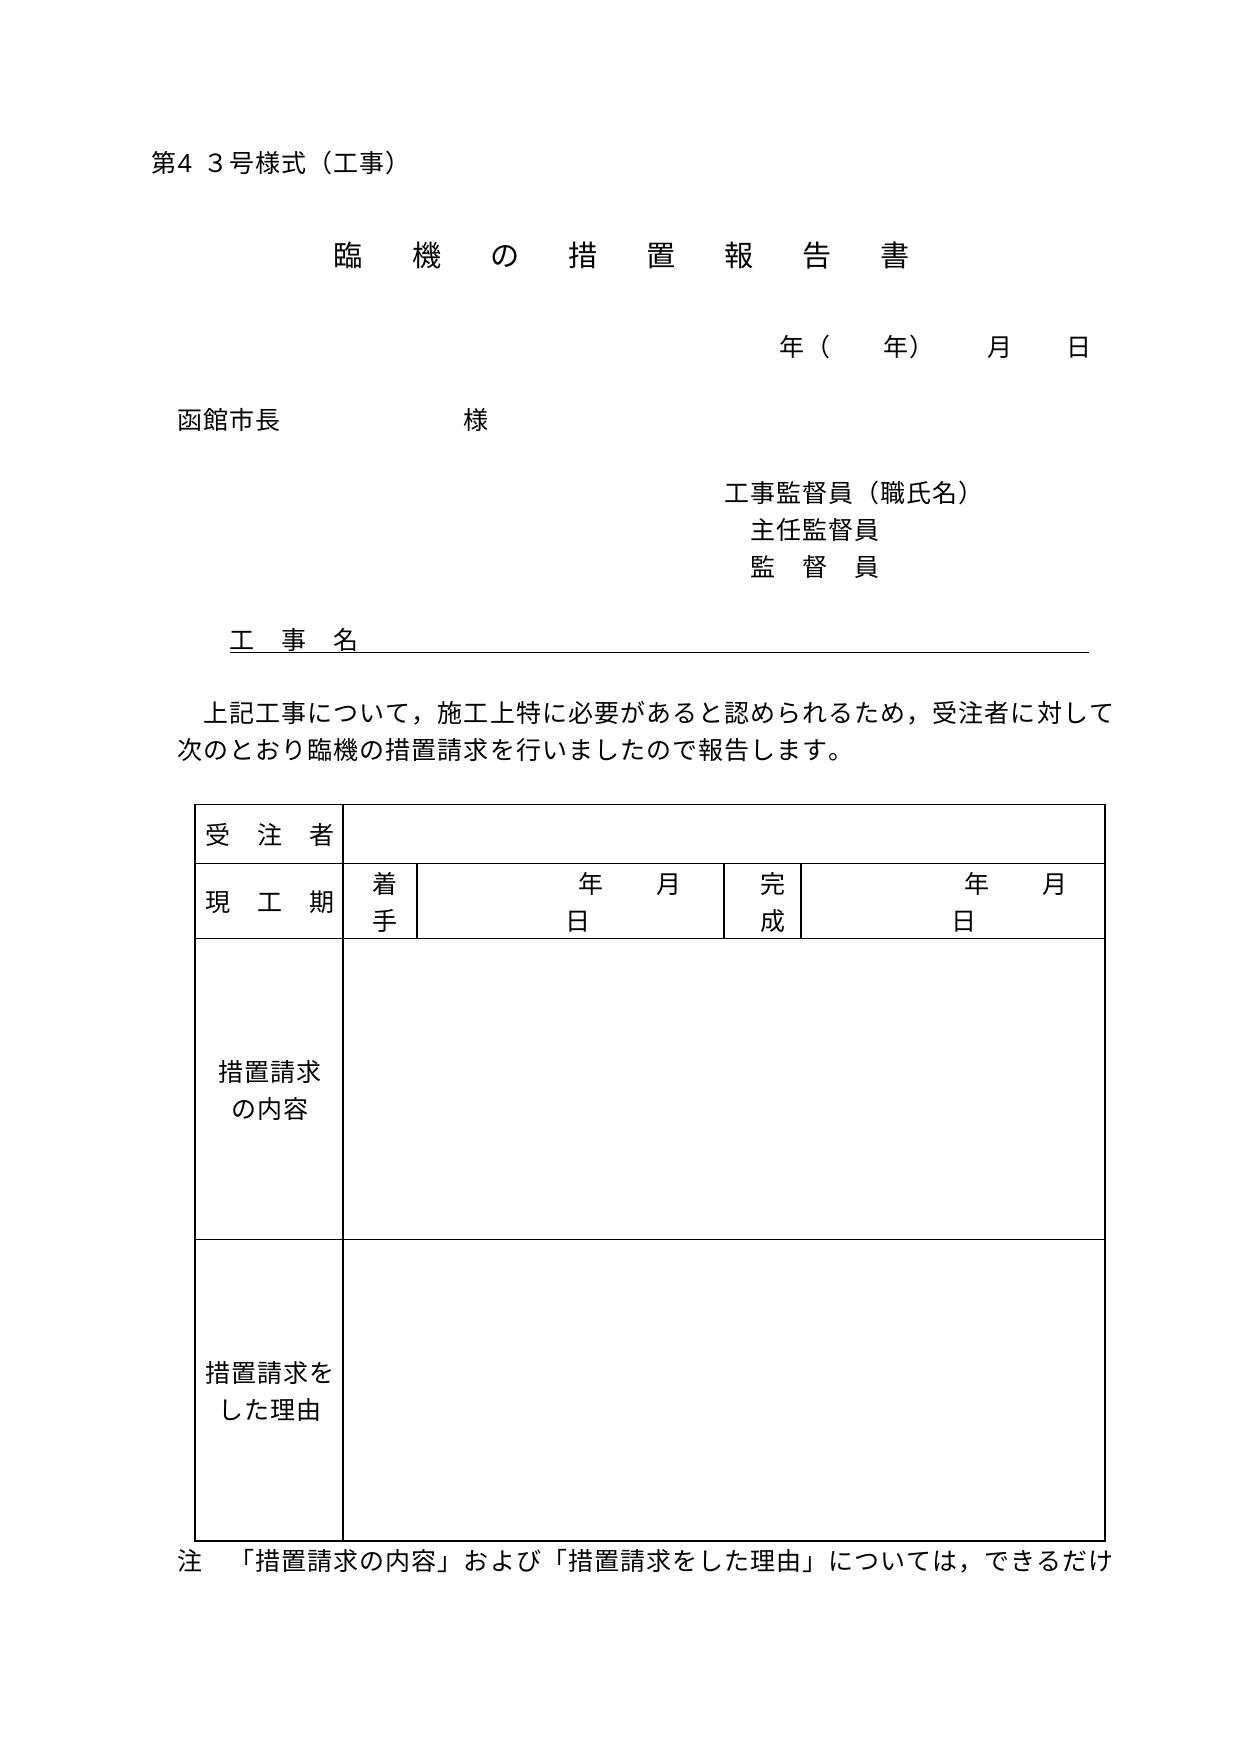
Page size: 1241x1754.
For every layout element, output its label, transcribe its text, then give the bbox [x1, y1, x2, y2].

text 主任監督員 [701, 510, 1115, 547]
text 第4３号様式（工事） [151, 144, 1115, 180]
table_header 受 注 者 [196, 805, 342, 863]
table_cell 現 工 期 [196, 864, 342, 938]
text 工事監督員（職氏名） [701, 474, 1115, 510]
table_cell [344, 939, 1104, 1239]
text 監 督 員 [701, 547, 1115, 584]
text 工 事 名 [220, 620, 1115, 657]
table_cell 完成 [725, 864, 800, 938]
table_cell 措置請求 の内容 [196, 939, 342, 1239]
text 年（ 年） 月 日 [151, 327, 1092, 364]
table_header [344, 805, 1104, 863]
text 臨 機 の 措 置 報 告 書 [151, 217, 1115, 290]
table_cell 措置請求を した理由 [196, 1240, 342, 1540]
table_cell 年 月 日 [802, 864, 1104, 938]
text 函館市長 様 [151, 400, 1115, 437]
table_cell 着手 [344, 864, 416, 938]
text 上記工事について，施工上特に必要があると認められるため，受注者に対して次のとおり臨機の措置請求を行いましたので報告します。 [174, 694, 1115, 767]
table_cell 年 月 日 [418, 864, 723, 938]
table_cell [344, 1240, 1104, 1540]
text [174, 1541, 1115, 1578]
